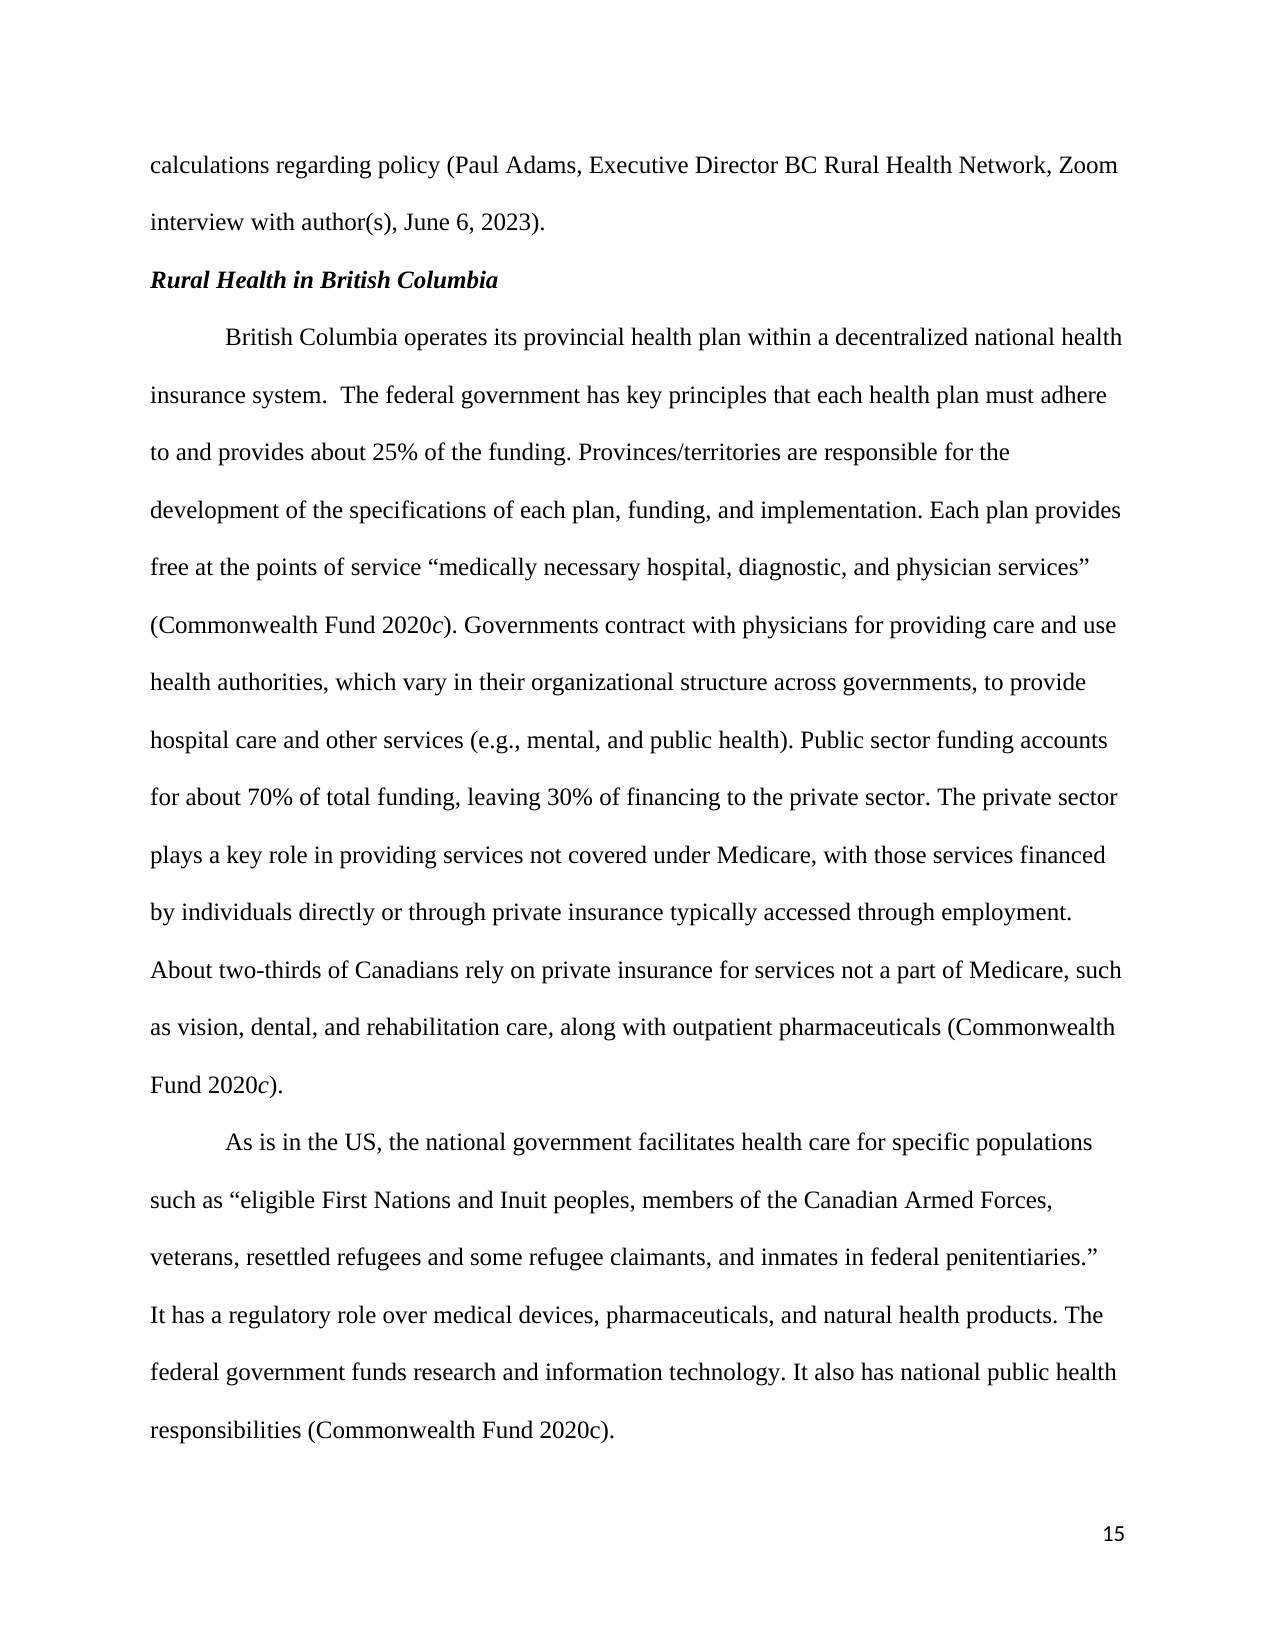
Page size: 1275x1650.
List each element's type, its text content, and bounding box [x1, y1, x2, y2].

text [150, 150, 1125, 236]
text British Columbia operates its provincial health plan within a decentralized national health insurance system. The federal government has key principles that each health plan must adhere to and provides about 25% of the funding. Provinces/territories are responsible for the development of the specifications of each plan, funding, and implementation. Each plan provides free at the points of service “medically necessary hospital, diagnostic, and physician services” (Commonwealth Fund 2020c). Governments contract with physicians for providing care and use health authorities, which vary in their organizational structure across governments, to provide hospital care and other services (e.g., mental, and public health). Public sector funding accounts for about 70% of total funding, leaving 30% of financing to the private sector. The private sector plays a key role in providing services not covered under Medicare, with those services financed by individuals directly or through private insurance typically accessed through employment. About two-thirds of Canadians rely on private insurance for services not a part of Medicare, such as vision, dental, and rehabilitation care, along with outpatient pharmaceuticals (Commonwealth Fund 2020c). [150, 322, 1125, 1099]
text As is in the US, the national government facilitates health care for specific populations such as “eligible First Nations and Inuit peoples, members of the Canadian Armed Forces, veterans, resettled refugees and some refugee claimants, and inmates in federal penitentiaries.” It has a regulatory role over medical devices, pharmaceuticals, and natural health products. The federal government funds research and information technology. It also has national public health responsibilities (Commonwealth Fund 2020c). [150, 1127, 1125, 1444]
text Rural Health in British Columbia [150, 265, 1125, 294]
